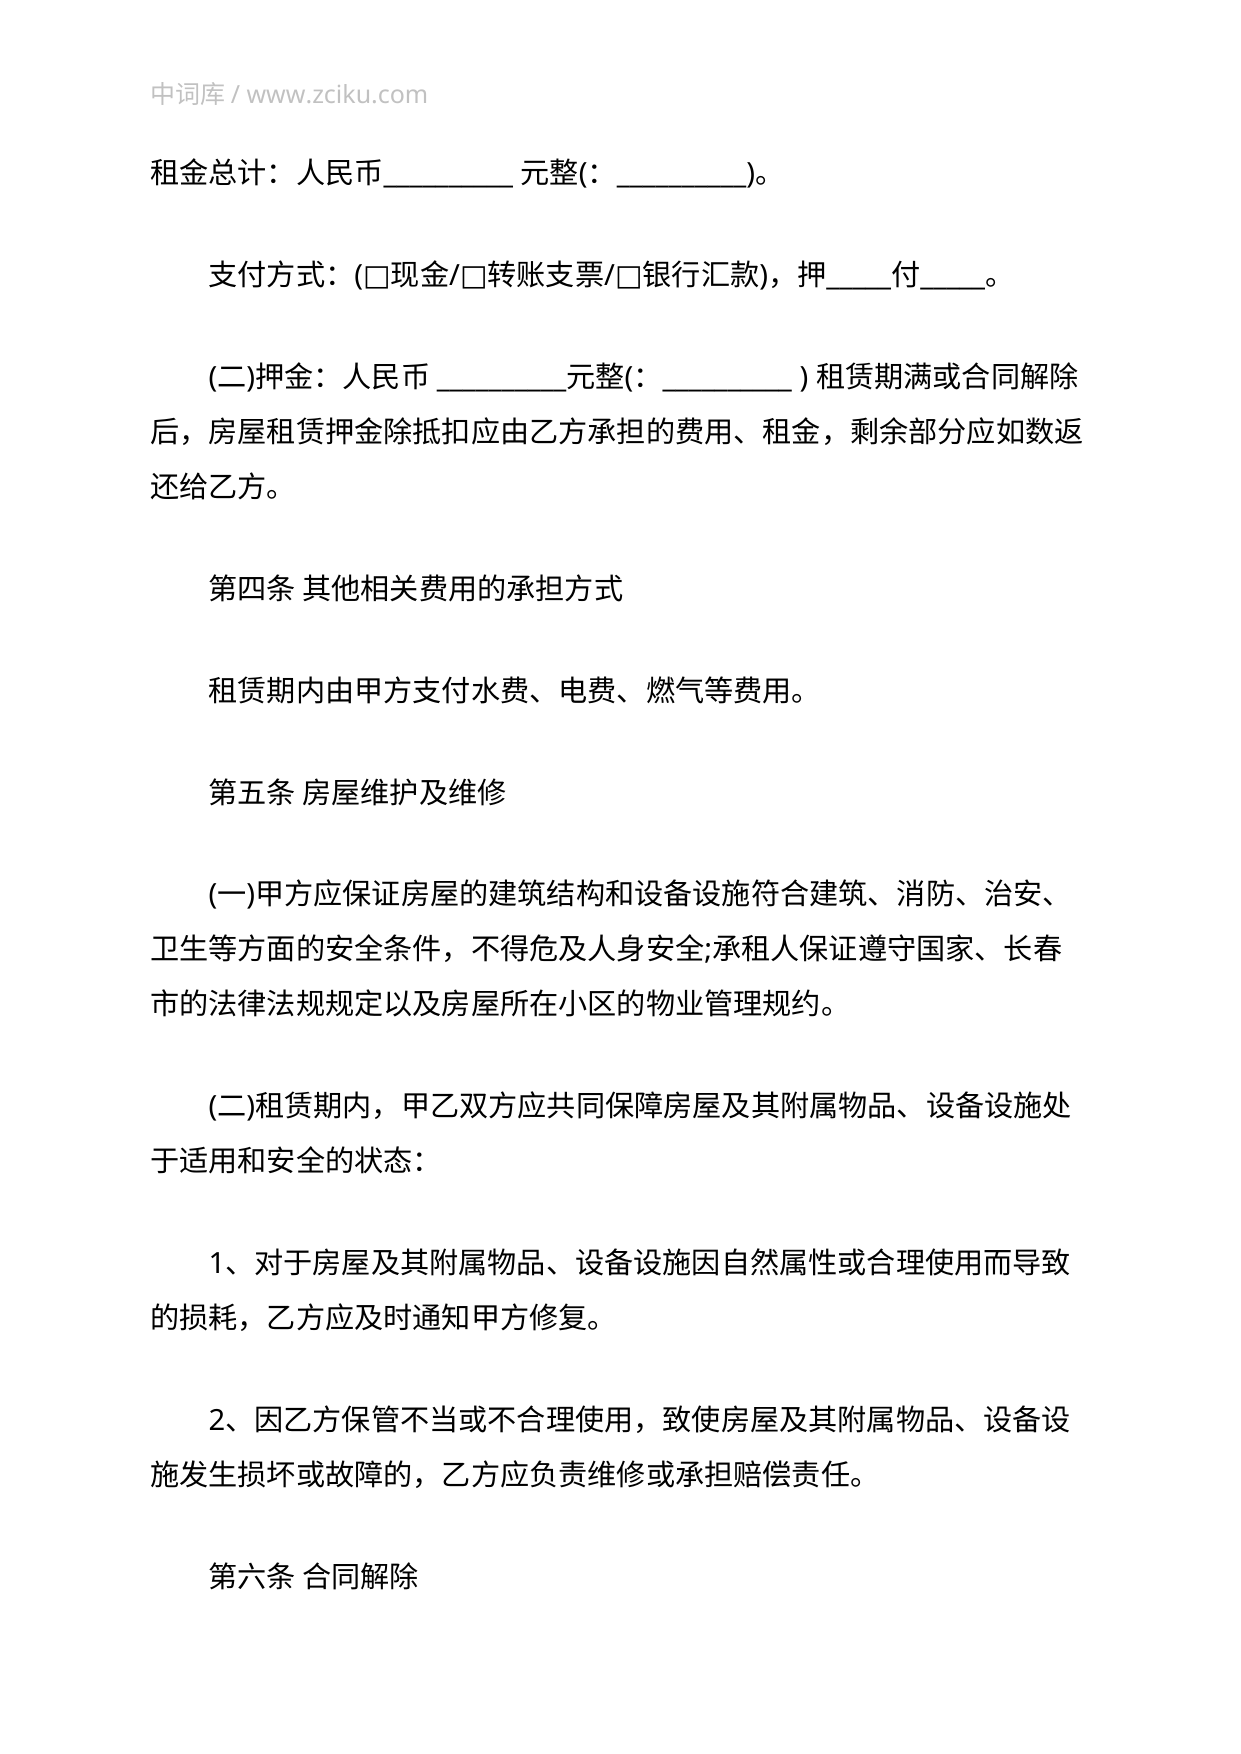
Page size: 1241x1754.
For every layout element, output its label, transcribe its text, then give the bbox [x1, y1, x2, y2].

text 支付方式：(□现金/□转账支票/□银行汇款)，押_____付_____。 [150, 252, 1090, 294]
text (二)租赁期内，甲乙双方应共同保障房屋及其附属物品、设备设施处于适用和安全的状态： [150, 1083, 1090, 1180]
text (一)甲方应保证房屋的建筑结构和设备设施符合建筑、消防、治安、卫生等方面的安全条件，不得危及人身安全;承租人保证遵守国家、长春市的法律法规规定以及房屋所在小区的物业管理规约。 [150, 871, 1090, 1023]
text (二)押金：人民币 __________元整(：__________ ) 租赁期满或合同解除后，房屋租赁押金除抵扣应由乙方承担的费用、租金，剩余部分应如数返还给乙方。 [150, 354, 1090, 506]
text 租赁期内由甲方支付水费、电费、燃气等费用。 [150, 667, 1090, 710]
text 第六条 合同解除 [150, 1553, 1090, 1596]
text 第五条 房屋维护及维修 [150, 769, 1090, 811]
text 第四条 其他相关费用的承担方式 [150, 566, 1090, 608]
text 1、对于房屋及其附属物品、设备设施因自然属性或合理使用而导致的损耗，乙方应及时通知甲方修复。 [150, 1240, 1090, 1337]
text 2、因乙方保管不当或不合理使用，致使房屋及其附属物品、设备设施发生损坏或故障的，乙方应负责维修或承担赔偿责任。 [150, 1396, 1090, 1494]
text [150, 150, 1090, 192]
